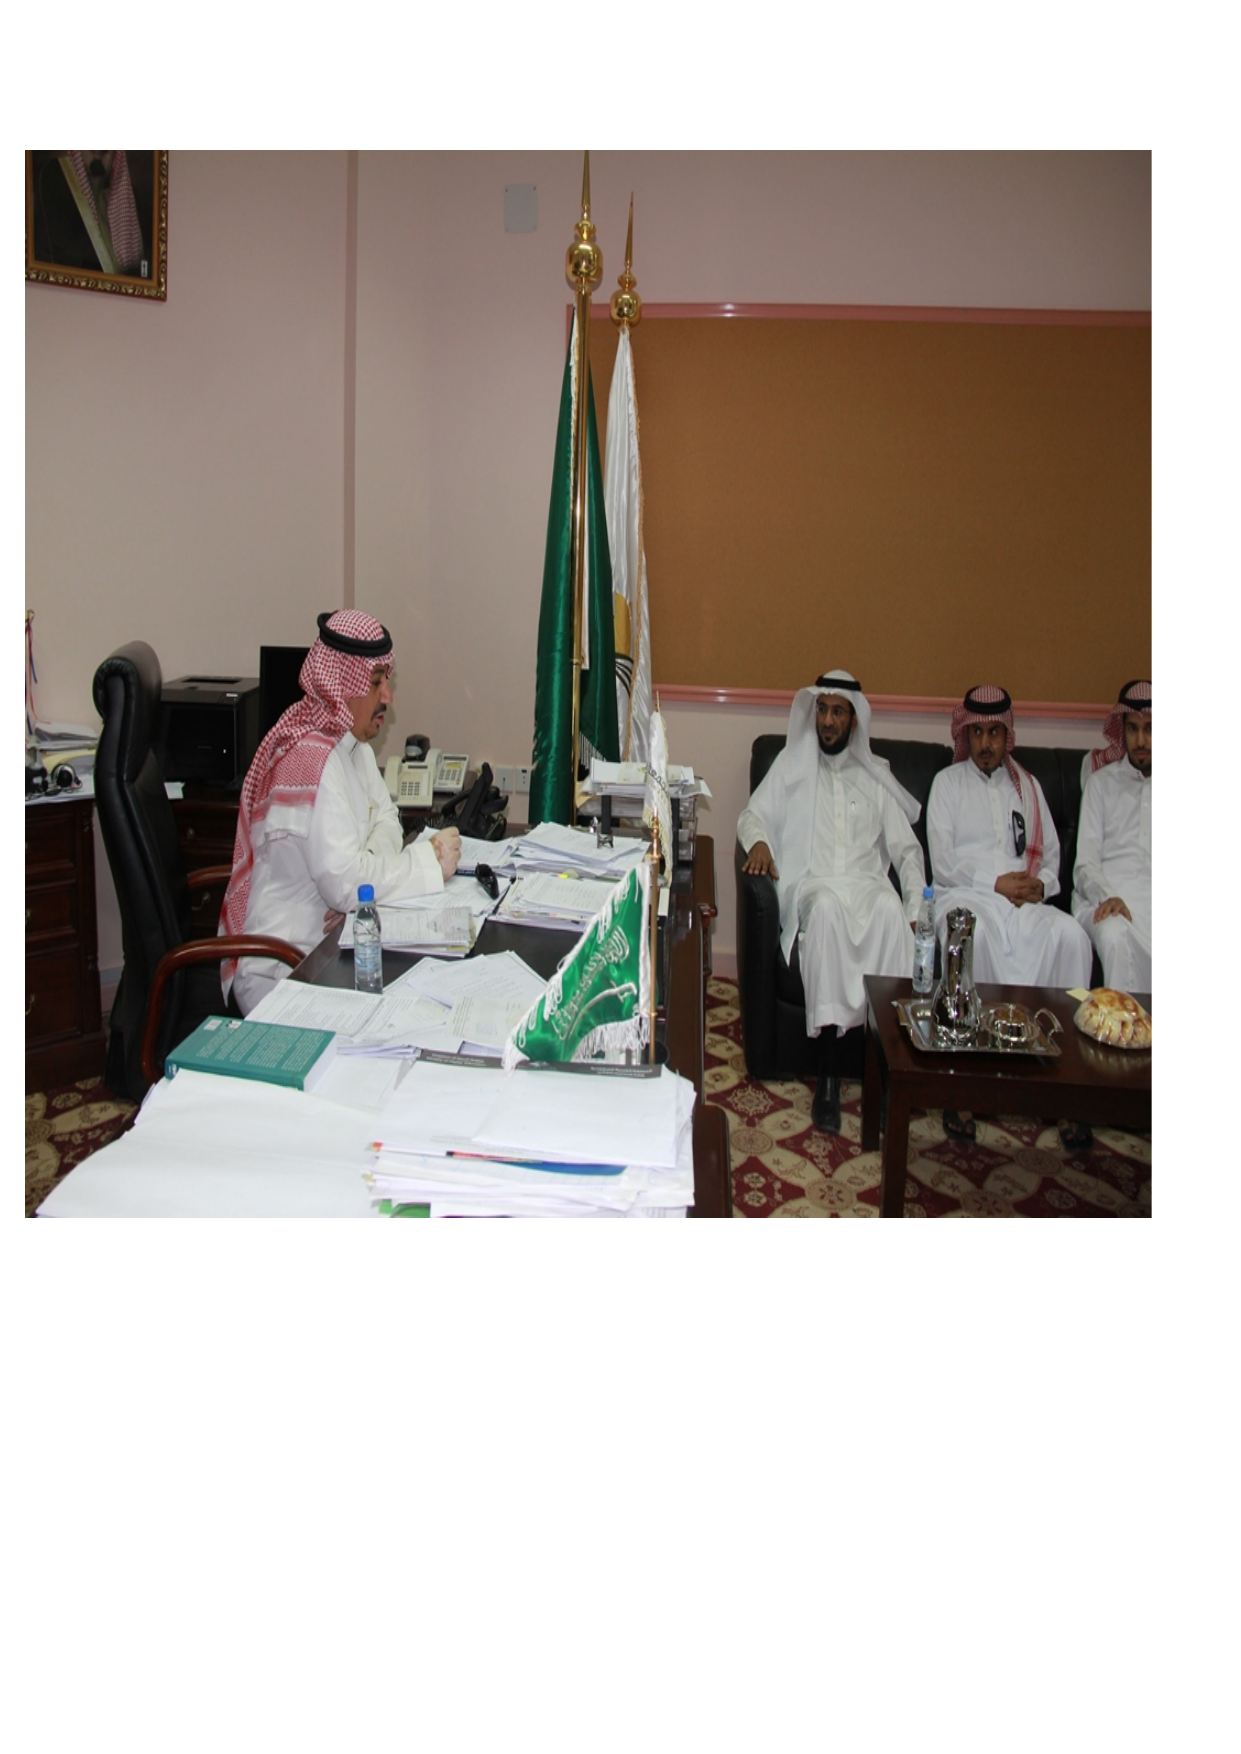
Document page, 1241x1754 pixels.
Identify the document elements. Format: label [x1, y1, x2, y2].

picture [25, 150, 1152, 1218]
